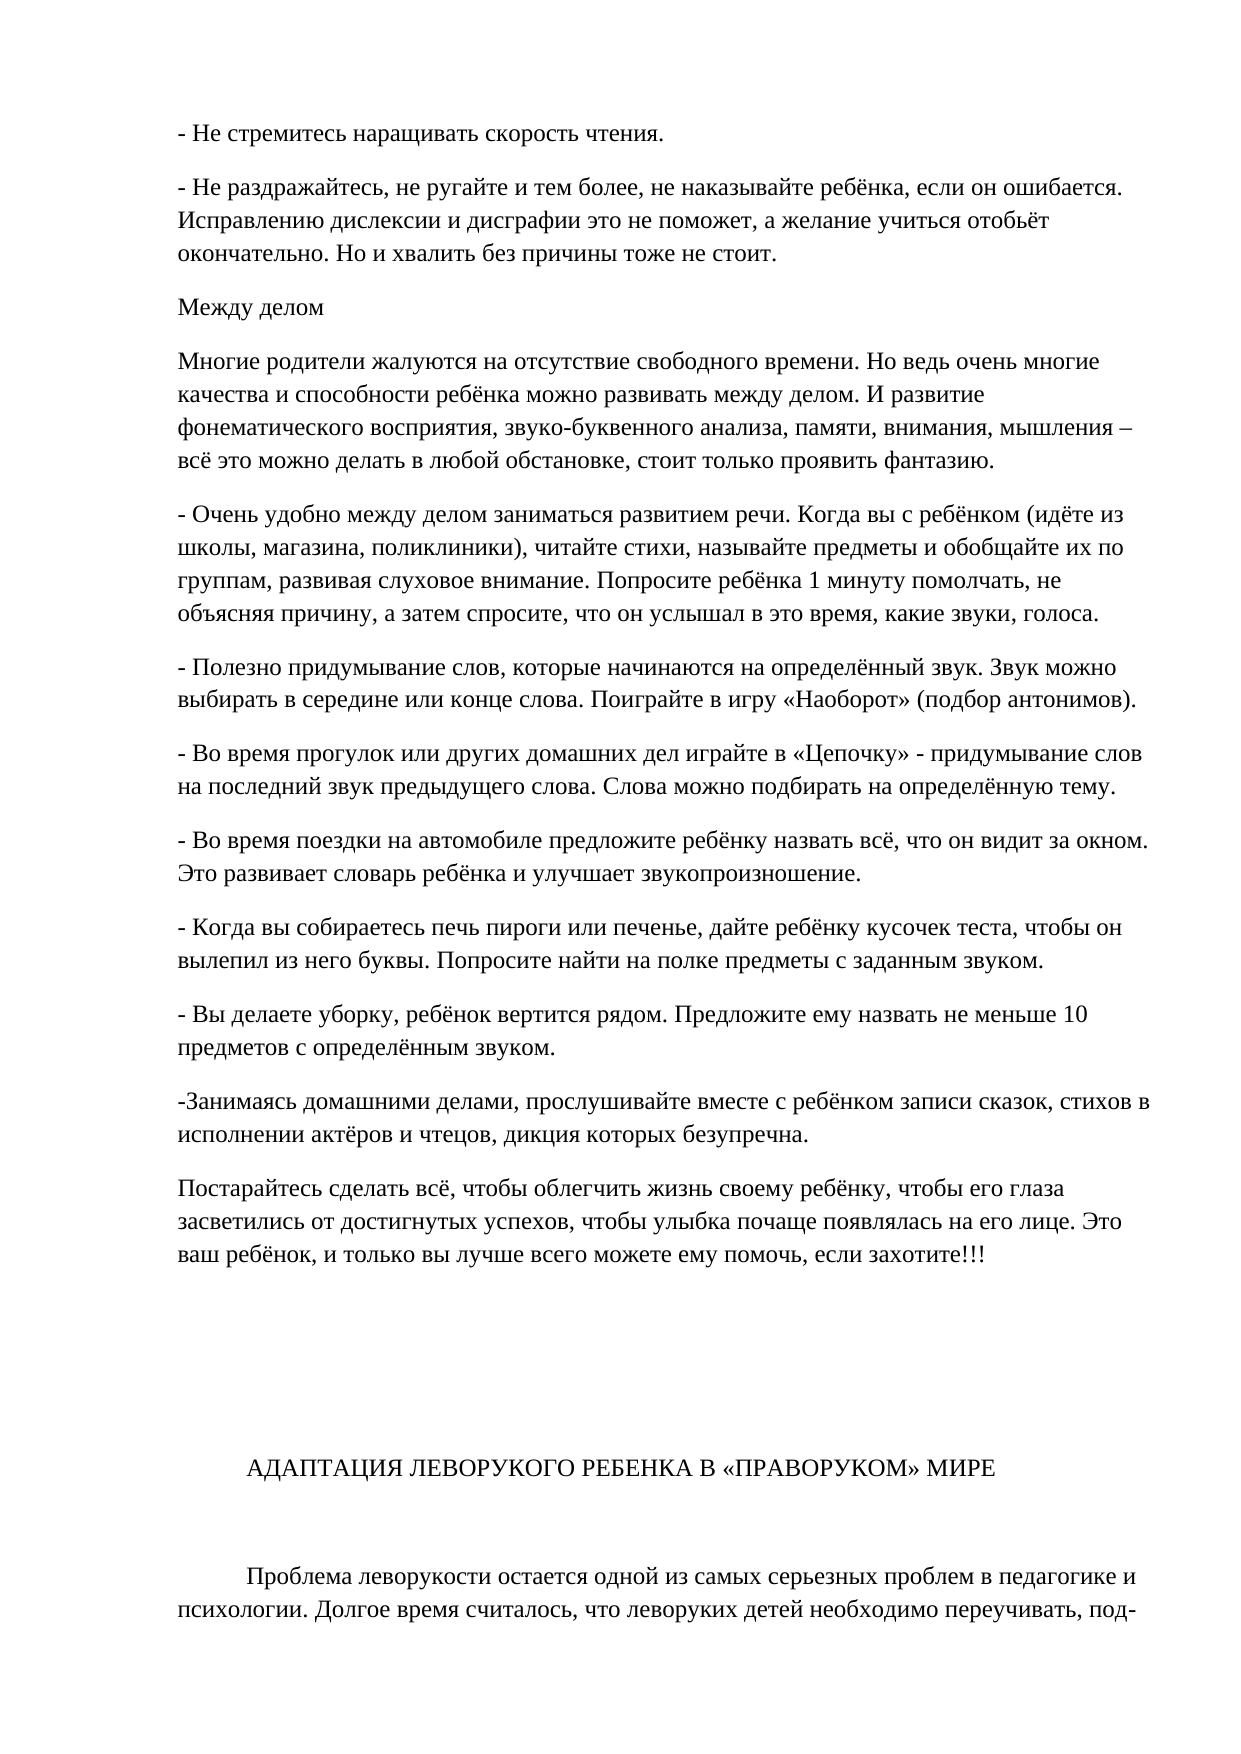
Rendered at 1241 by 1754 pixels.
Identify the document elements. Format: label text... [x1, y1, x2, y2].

text Постарайтесь сделать всё, чтобы облегчить жизнь своему ребёнку, чтобы его глаза засветились от достигнутых успехов, чтобы улыбка почаще появлялась на его лице. Это ваш ребёнок, и только вы лучше всего можете ему помочь, если захотите!!! [177, 1173, 1152, 1268]
text - Не раздражайтесь, не ругайте и тем более, не наказывайте ребёнка, если он ошибается. Исправлению дислексии и дисграфии это не поможет, а желание учиться отобьёт окончательно. Но и хвалить без причины тоже не стоит. [177, 172, 1152, 267]
text - Вы делаете уборку, ребёнок вертится рядом. Предложите ему назвать не меньше 10 предметов с определённым звуком. [177, 999, 1152, 1061]
text - Полезно придумывание слов, которые начинаются на определённый звук. Звук можно выбирать в середине или конце слова. Поиграйте в игру «Наоборот» (подбор антонимов). [177, 652, 1152, 713]
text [177, 1561, 1152, 1623]
text - Во время поездки на автомобиле предложите ребёнку назвать всё, что он видит за окном. Это развивает словарь ребёнка и улучшает звукопроизношение. [177, 825, 1152, 887]
text - Не стремитесь наращивать скорость чтения. [177, 118, 1152, 147]
text - Во время прогулок или других домашних дел играйте в «Цепочку» - придумывание слов на последний звук предыдущего слова. Слова можно подбирать на определённую тему. [177, 738, 1152, 800]
text АДАПТАЦИЯ ЛЕВОРУКОГО РЕБЕНКА В «ПРАВОРУКОМ» МИРЕ [177, 1453, 1152, 1482]
text -Занимаясь домашними делами, прослушивайте вместе с ребёнком записи сказок, стихов в исполнении актёров и чтецов, дикция которых безупречна. [177, 1086, 1152, 1148]
text - Когда вы собираетесь печь пироги или печенье, дайте ребёнку кусочек теста, чтобы он вылепил из него буквы. Попросите найти на полке предметы с заданным звуком. [177, 912, 1152, 974]
text - Очень удобно между делом заниматься развитием речи. Когда вы с ребёнком (идёте из школы, магазина, поликлиники), читайте стихи, называйте предметы и обобщайте их по группам, развивая слуховое внимание. Попросите ребёнка 1 минуту помолчать, не объясняя причину, а затем спросите, что он услышал в это время, какие звуки, голоса. [177, 499, 1152, 626]
text Между делом [177, 292, 1152, 321]
text Многие родители жалуются на отсутствие свободного времени. Но ведь очень многие качества и способности ребёнка можно развивать между делом. И развитие фонематического восприятия, звуко-буквенного анализа, памяти, внимания, мышления – всё это можно делать в любой обстановке, стоит только проявить фантазию. [177, 346, 1152, 473]
